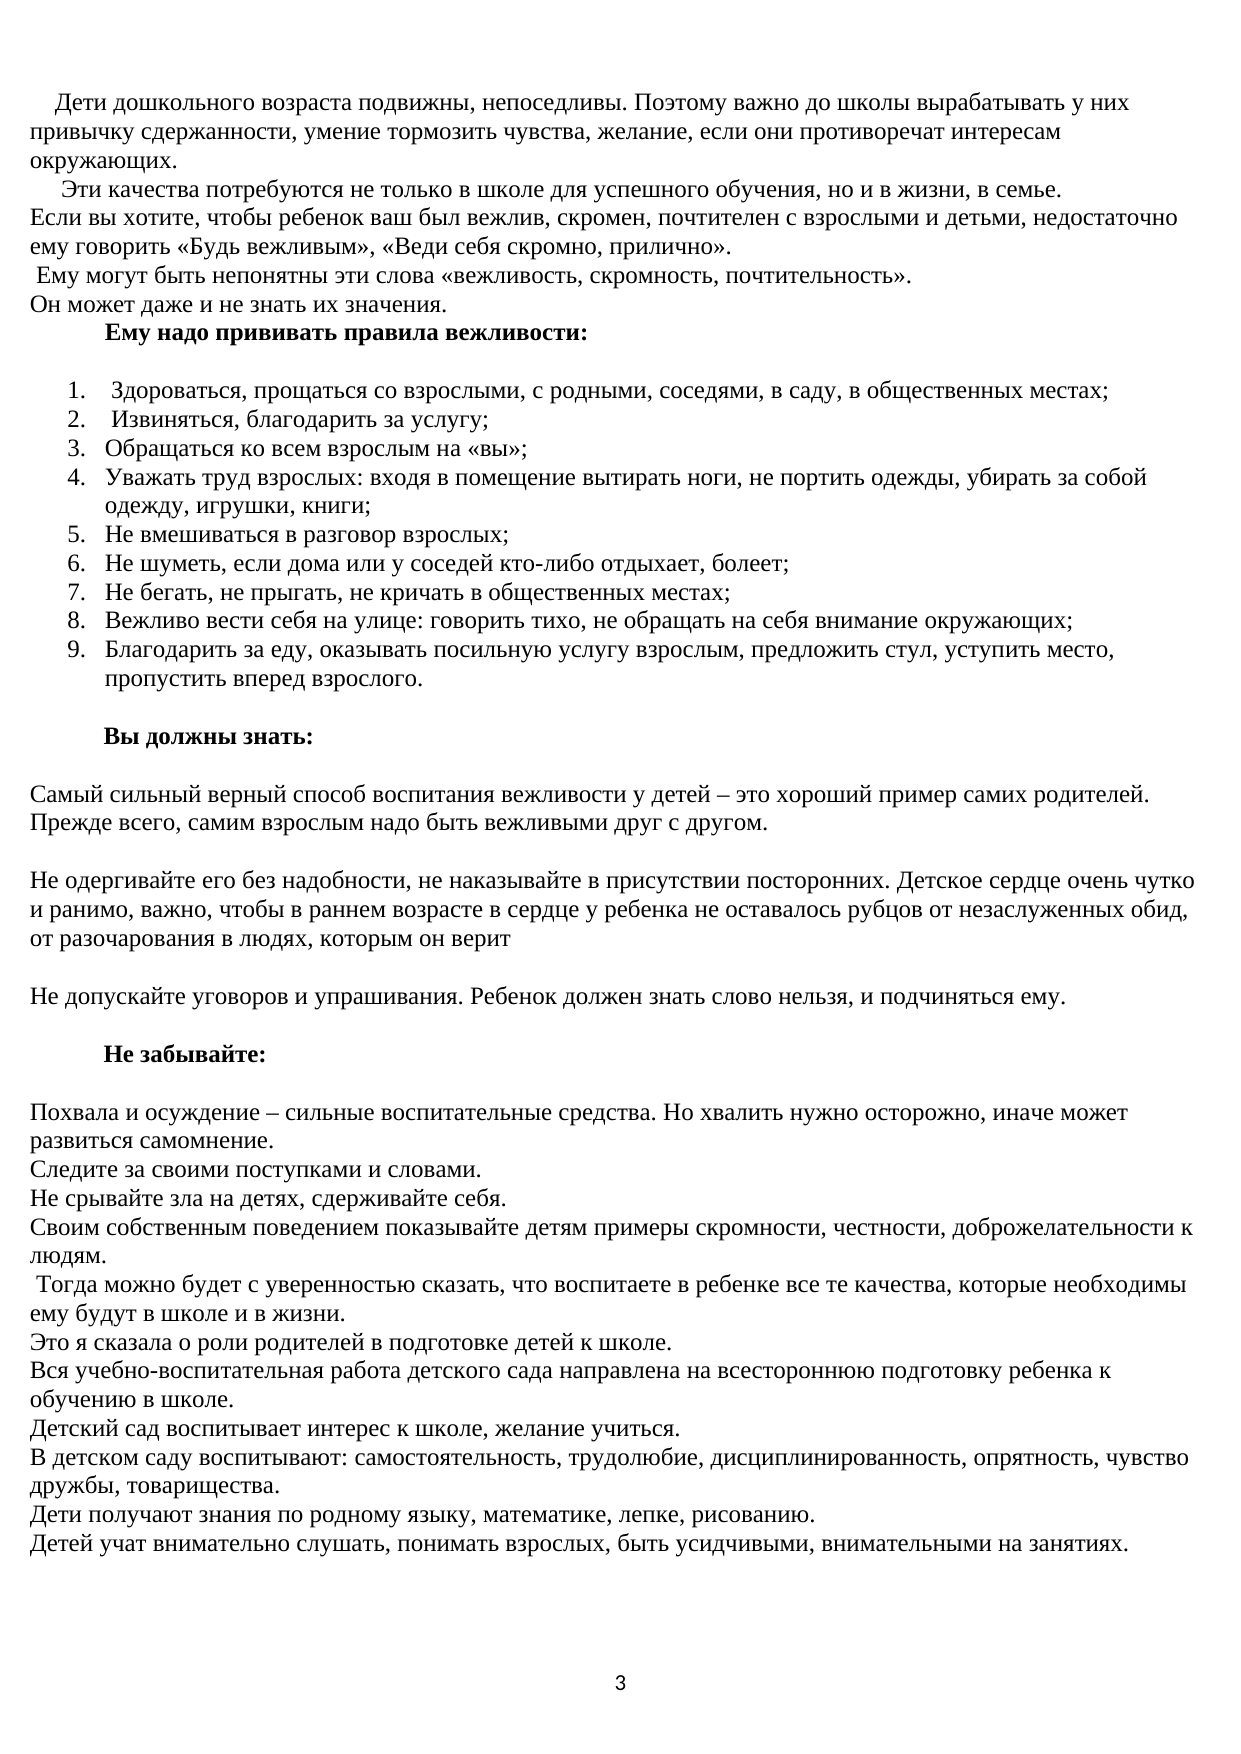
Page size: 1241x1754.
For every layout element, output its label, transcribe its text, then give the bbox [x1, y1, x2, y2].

list Обращаться ко всем взрослым на «вы»; [67, 433, 1211, 462]
list Не вмешиваться в разговор взрослых; [67, 519, 1211, 548]
text Дети дошкольного возраста подвижны, непоседливы. Поэтому важно до школы вырабатывать у них привычку сдержанности, умение тормозить чувства, желание, если они противоречат интересам окружающих. [29, 87, 1211, 174]
list Здороваться, прощаться со взрослыми, с родными, соседями, в саду, в общественных местах; [67, 375, 1211, 404]
list Извиняться, благодарить за услугу; [67, 404, 1211, 433]
text Если вы хотите, чтобы ребенок ваш был вежлив, скромен, почтителен с взрослыми и детьми, недостаточно ему говорить «Будь вежливым», «Веди себя скромно, прилично». [29, 202, 1211, 260]
text Не допускайте уговоров и упрашивания. Ребенок должен знать слово нельзя, и подчиняться ему. [29, 981, 1211, 1009]
text Детский сад воспитывает интерес к школе, желание учиться. [29, 1413, 1211, 1442]
text Следите за своими поступками и словами. [29, 1154, 1211, 1183]
text Своим собственным поведением показывайте детям примеры скромности, честности, доброжелательности к людям. [29, 1212, 1211, 1269]
text Детей учат внимательно слушать, понимать взрослых, быть усидчивыми, внимательными на занятиях. [29, 1528, 1211, 1557]
text Вы должны знать: [29, 721, 1211, 749]
list Не шуметь, если дома или у соседей кто-либо отдыхает, болеет; [67, 548, 1211, 577]
text Дети получают знания по родному языку, математике, лепке, рисованию. [29, 1499, 1211, 1528]
text Ему могут быть непонятны эти слова «вежливость, скромность, почтительность». [29, 260, 1211, 289]
text Не срывайте зла на детях, сдерживайте себя. [29, 1183, 1211, 1212]
text Не одергивайте его без надобности, не наказывайте в присутствии посторонних. Детское сердце очень чутко и ранимо, важно, чтобы в раннем возрасте в сердце у ребенка не оставалось рубцов от незаслуженных обид, от разочарования в людях, которым он верит [29, 865, 1211, 952]
text Он может даже и не знать их значения. [29, 289, 1211, 317]
text Вся учебно-воспитательная работа детского сада направлена на всестороннюю подготовку ребенка к обучению в школе. [29, 1355, 1211, 1413]
list Вежливо вести себя на улице: говорить тихо, не обращать на себя внимание окружающих; [67, 605, 1211, 634]
text Ему надо прививать правила вежливости: [31, 317, 1211, 346]
list Благодарить за еду, оказывать посильную услугу взрослым, предложить стул, уступить место, пропустить вперед взрослого. [67, 634, 1211, 692]
text Тогда можно будет с уверенностью сказать, что воспитаете в ребенке все те качества, которые необходимы ему будут в школе и в жизни. [29, 1269, 1211, 1327]
list Уважать труд взрослых: входя в помещение вытирать ноги, не портить одежды, убирать за собой одежду, игрушки, книги; [67, 462, 1211, 519]
text Самый сильный верный способ воспитания вежливости у детей – это хороший пример самих родителей. Прежде всего, самим взрослым надо быть вежливыми друг с другом. [29, 779, 1211, 836]
text В детском саду воспитывают: самостоятельность, трудолюбие, дисциплинированность, опрятность, чувство дружбы, товарищества. [29, 1442, 1211, 1499]
text Это я сказала о роли родителей в подготовке детей к школе. [29, 1327, 1211, 1355]
text Эти качества потребуются не только в школе для успешного обучения, но и в жизни, в семье. [29, 174, 1211, 202]
list Не бегать, не прыгать, не кричать в общественных местах; [67, 577, 1211, 605]
text Похвала и осуждение – сильные воспитательные средства. Но хвалить нужно осторожно, иначе может развиться самомнение. [29, 1097, 1211, 1154]
text Не забывайте: [29, 1039, 1211, 1067]
